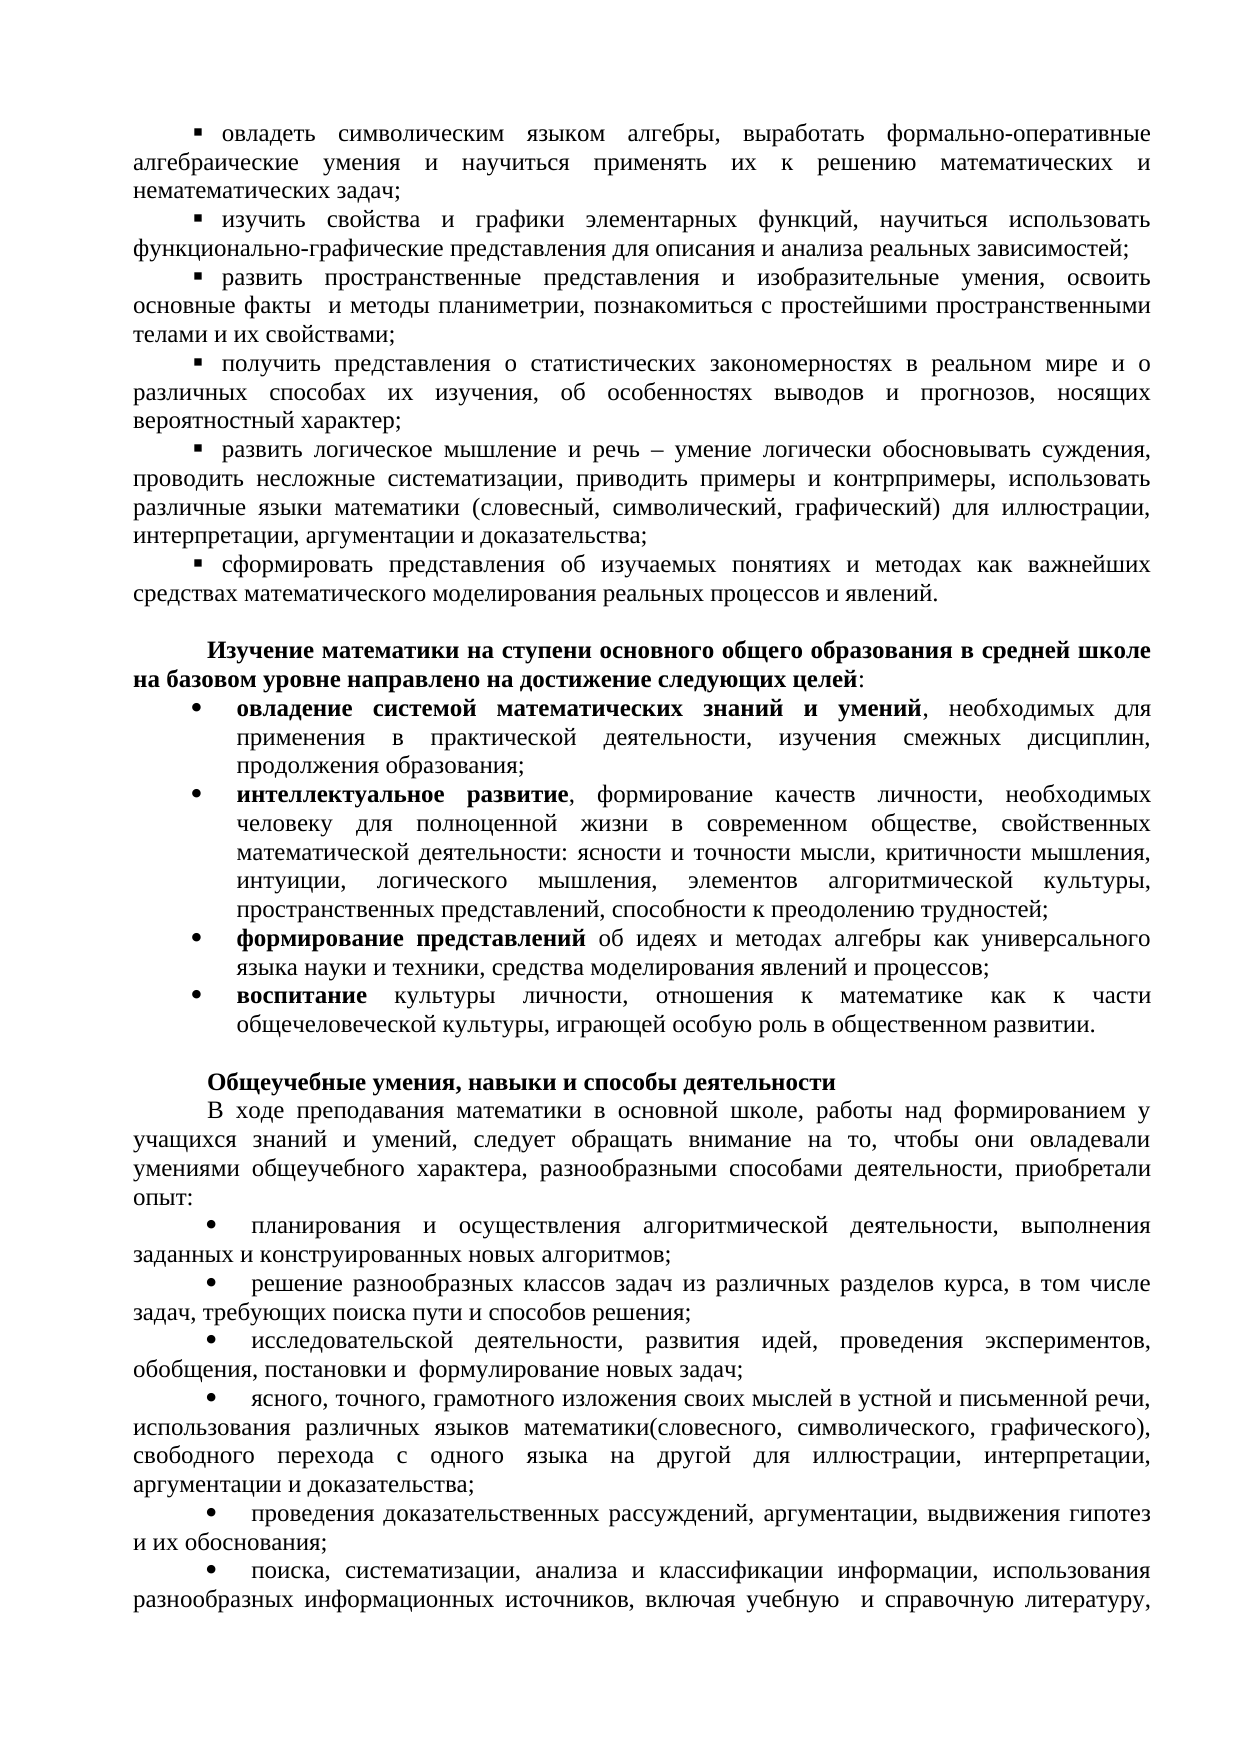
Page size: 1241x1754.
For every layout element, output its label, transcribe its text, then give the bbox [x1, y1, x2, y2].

list овладеть символическим языком алгебры, выработать формально-оперативные алгебраические умения и научиться применять их к решению математических и нематематических задач; [133, 118, 1152, 204]
list решение разнообразных классов задач из различных разделов курса, в том числе задач, требующих поиска пути и способов решения; [133, 1268, 1152, 1326]
list изучить свойства и графики элементарных функций, научиться использовать функционально-графические представления для описания и анализа реальных зависимостей; [133, 204, 1152, 262]
list исследовательской деятельности, развития идей, проведения экспериментов, обобщения, постановки и формулирование новых задач; [133, 1326, 1152, 1383]
list развить логическое мышление и речь – умение логически обосновывать суждения, проводить несложные систематизации, приводить примеры и контрпримеры, использовать различные языки математики (словесный, символический, графический) для иллюстрации, интерпретации, аргументации и доказательства; [133, 434, 1152, 549]
list получить представления о статистических закономерностях в реальном мире и о различных способах их изучения, об особенностях выводов и прогнозов, носящих вероятностный характер; [133, 348, 1152, 434]
list формирование представлений об идеях и методах алгебры как универсального языка науки и техники, средства моделирования явлений и процессов; [192, 923, 1152, 981]
list интеллектуальное развитие, формирование качеств личности, необходимых человеку для полноценной жизни в современном обществе, свойственных математической деятельности: ясности и точности мысли, критичности мышления, интуиции, логического мышления, элементов алгоритмической культуры, пространственных представлений, способности к преодолению трудностей; [192, 779, 1152, 923]
list ясного, точного, грамотного изложения своих мыслей в устной и письменной речи, использования различных языков математики(словесного, символического, графического), свободного перехода с одного языка на другой для иллюстрации, интерпретации, аргументации и доказательства; [133, 1383, 1152, 1498]
list развить пространственные представления и изобразительные умения, освоить основные факты и методы планиметрии, познакомиться с простейшими пространственными телами и их свойствами; [133, 262, 1152, 348]
list планирования и осуществления алгоритмической деятельности, выполнения заданных и конструированных новых алгоритмов; [133, 1211, 1152, 1268]
text Общеучебные умения, навыки и способы деятельности [133, 1067, 1152, 1096]
text Изучение математики на ступени основного общего образования в средней школе на базовом уровне направлено на достижение следующих целей: [133, 636, 1152, 693]
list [133, 1556, 1152, 1613]
list проведения доказательственных рассуждений, аргументации, выдвижения гипотез и их обоснования; [133, 1498, 1152, 1556]
list сформировать представления об изучаемых понятиях и методах как важнейших средствах математического моделирования реальных процессов и явлений. [133, 549, 1152, 607]
list воспитание культуры личности, отношения к математике как к части общечеловеческой культуры, играющей особую роль в общественном развитии. [192, 981, 1152, 1038]
list овладение системой математических знаний и умений, необходимых для применения в практической деятельности, изучения смежных дисциплин, продолжения образования; [192, 693, 1152, 779]
text В ходе преподавания математики в основной школе, работы над формированием у учащихся знаний и умений, следует обращать внимание на то, чтобы они овладевали умениями общеучебного характера, разнообразными способами деятельности, приобретали опыт: [133, 1096, 1152, 1211]
